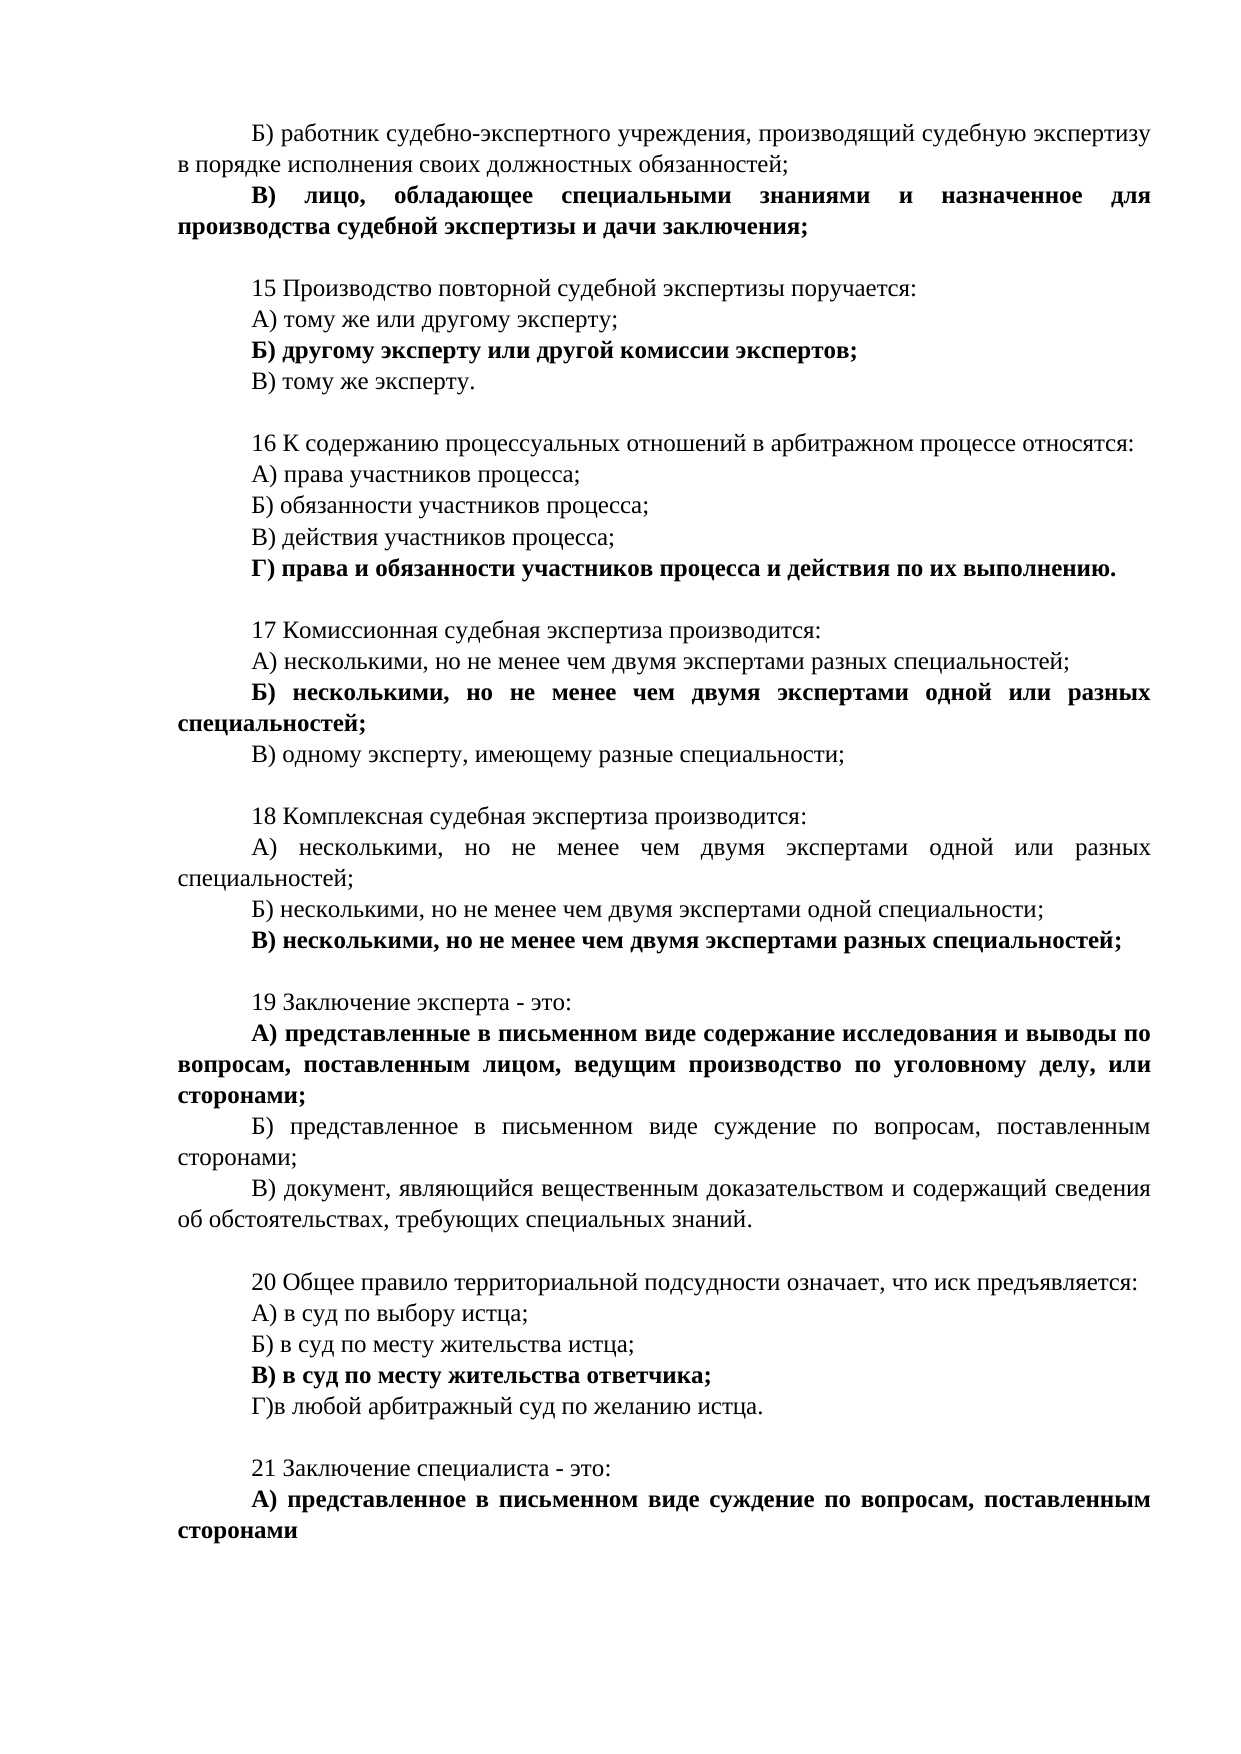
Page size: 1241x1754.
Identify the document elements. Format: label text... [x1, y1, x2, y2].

text В) лицо, обладающее специальными знаниями и назначенное для производства судебной экспертизы и дачи заключения; [177, 180, 1152, 240]
text Г) права и обязанности участников процесса и действия по их выполнению. [177, 553, 1152, 581]
text А) представленное в письменном виде суждение по вопросам, поставленным сторонами [177, 1484, 1152, 1544]
text 20 Общее правило территориальной подсудности означает, что иск предъявляется: [177, 1267, 1152, 1295]
text Б) в суд по месту жительства истца; [177, 1329, 1152, 1358]
text Б) работник судебно-экспертного учреждения, производящий судебную экспертизу в порядке исполнения своих должностных обязанностей; [177, 118, 1152, 178]
text Б) несколькими, но не менее чем двумя экспертами одной специальности; [177, 894, 1152, 923]
text В) одному эксперту, имеющему разные специальности; [177, 739, 1152, 768]
text А) несколькими, но не менее чем двумя экспертами разных специальностей; [177, 646, 1152, 674]
text В) документ, являющийся вещественным доказательством и содержащий сведения об обстоятельствах, требующих специальных знаний. [177, 1173, 1152, 1233]
text 17 Комиссионная судебная экспертиза производится: [177, 615, 1152, 643]
text 19 Заключение эксперта - это: [177, 987, 1152, 1016]
text В) несколькими, но не менее чем двумя экспертами разных специальностей; [177, 925, 1152, 954]
text Г)в любой арбитражный суд по желанию истца. [177, 1391, 1152, 1420]
text А) несколькими, но не менее чем двумя экспертами одной или разных специальностей; [177, 832, 1152, 892]
text 21 Заключение специалиста - это: [177, 1453, 1152, 1482]
text А) тому же или другому эксперту; [177, 304, 1152, 333]
text А) права участников процесса; [177, 459, 1152, 488]
text В) в суд по месту жительства ответчика; [177, 1360, 1152, 1389]
text Б) другому эксперту или другой комиссии экспертов; [177, 335, 1152, 364]
text Б) несколькими, но не менее чем двумя экспертами одной или разных специальностей; [177, 677, 1152, 737]
text В) тому же эксперту. [177, 366, 1152, 395]
text А) в суд по выбору истца; [177, 1298, 1152, 1327]
text В) действия участников процесса; [177, 522, 1152, 550]
text 16 К содержанию процессуальных отношений в арбитражном процессе относятся: [177, 428, 1152, 457]
text Б) представленное в письменном виде суждение по вопросам, поставленным сторонами; [177, 1111, 1152, 1171]
text А) представленные в письменном виде содержание исследования и выводы по вопросам, поставленным лицом, ведущим производство по уголовному делу, или сторонами; [177, 1018, 1152, 1109]
text 18 Комплексная судебная экспертиза производится: [177, 801, 1152, 830]
text Б) обязанности участников процесса; [177, 491, 1152, 519]
text 15 Производство повторной судебной экспертизы поручается: [177, 273, 1152, 302]
